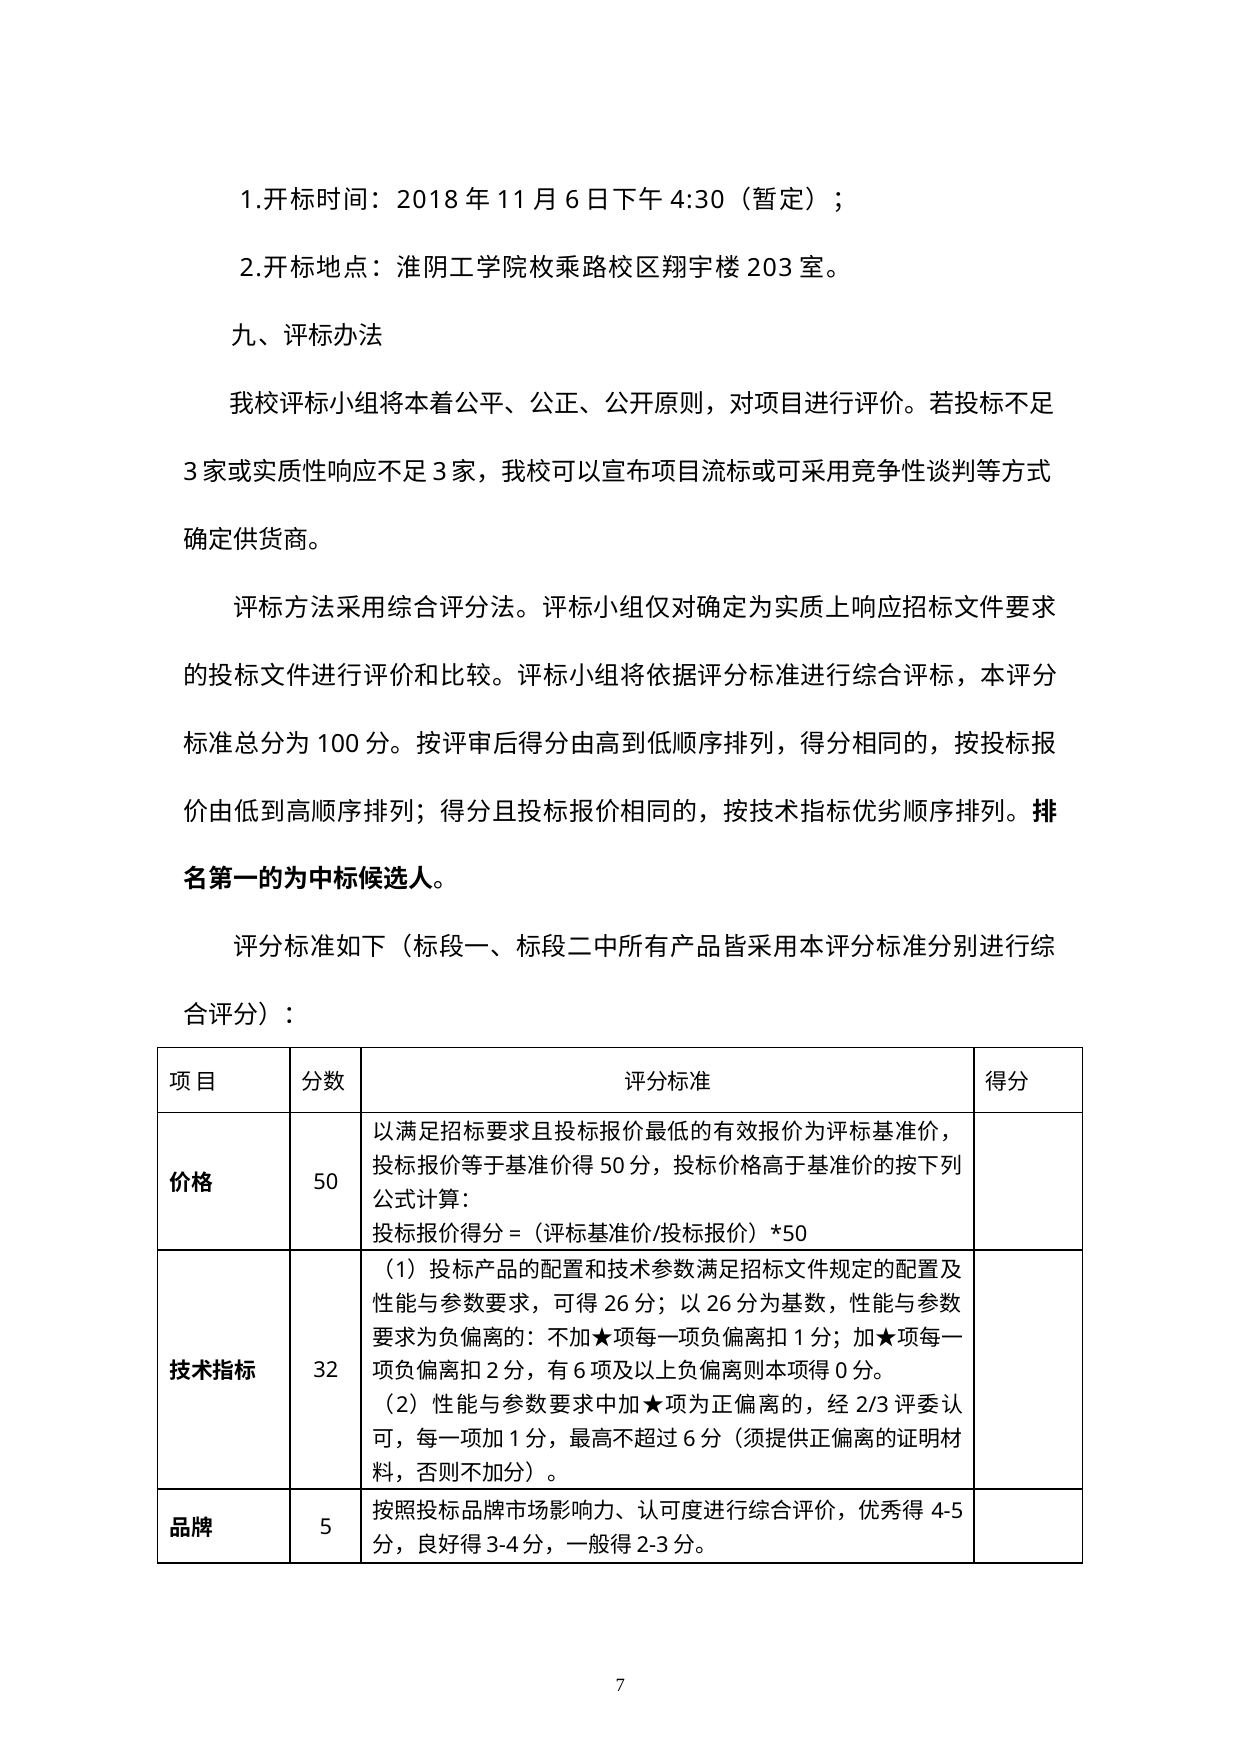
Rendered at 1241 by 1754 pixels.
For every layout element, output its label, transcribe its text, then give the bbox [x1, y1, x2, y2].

table_cell 32 [291, 1251, 360, 1488]
text 1.开标时间：2018年11月6日下午4:30（暂定）； [183, 164, 1057, 232]
table_cell 以满足招标要求且投标报价最低的有效报价为评标基准价，投标报价等于基准价得50分，投标价格高于基准价的按下列公式计算： 投标报价得分 =（评标基准价/投标报价）*50 [362, 1113, 973, 1249]
table_cell 技术指标 [158, 1251, 289, 1488]
table_cell （1）投标产品的配置和技术参数满足招标文件规定的配置及性能与参数要求，可得26分；以26分为基数，性能与参数要求为负偏离的：不加★项每一项负偏离扣1分；加★项每一项负偏离扣2分，有6项及以上负偏离则本项得0分。 （2）性能与参数要求中加★项为正偏离的，经2/3评委认可，每一项加1分，最高不超过6分（须提供正偏离的证明材料，否则不加分）。 [362, 1251, 973, 1488]
table_cell [975, 1113, 1082, 1249]
table_cell [975, 1251, 1082, 1488]
table_header 项 目 [158, 1048, 289, 1112]
table_cell [975, 1490, 1082, 1562]
table_header 分数 [291, 1048, 360, 1112]
table_cell 品牌 [158, 1490, 289, 1562]
text 我校评标小组将本着公平、公正、公开原则，对项目进行评价。若投标不足3家或实质性响应不足3家，我校可以宣布项目流标或可采用竞争性谈判等方式确定供货商。 [183, 368, 1057, 571]
text 评标方法采用综合评分法。评标小组仅对确定为实质上响应招标文件要求的投标文件进行评价和比较。评标小组将依据评分标准进行综合评标，本评分标准总分为100分。按评审后得分由高到低顺序排列，得分相同的，按投标报价由低到高顺序排列；得分且投标报价相同的，按技术指标优劣顺序排列。排名第一的为中标候选人。 [183, 571, 1057, 911]
text 九、评标办法 [183, 300, 1057, 368]
table_cell 5 [291, 1490, 360, 1562]
text 2.开标地点：淮阴工学院枚乘路校区翔宇楼203室。 [183, 232, 1057, 300]
table_header 得分 [975, 1048, 1082, 1112]
table_header 评分标准 [362, 1048, 973, 1112]
table_cell 按照投标品牌市场影响力、认可度进行综合评价，优秀得4-5分，良好得3-4分，一般得2-3分。 [362, 1490, 973, 1562]
text 评分标准如下（标段一、标段二中所有产品皆采用本评分标准分别进行综合评分）： [183, 911, 1057, 1047]
table_cell 50 [291, 1113, 360, 1249]
table_cell 价格 [158, 1113, 289, 1249]
